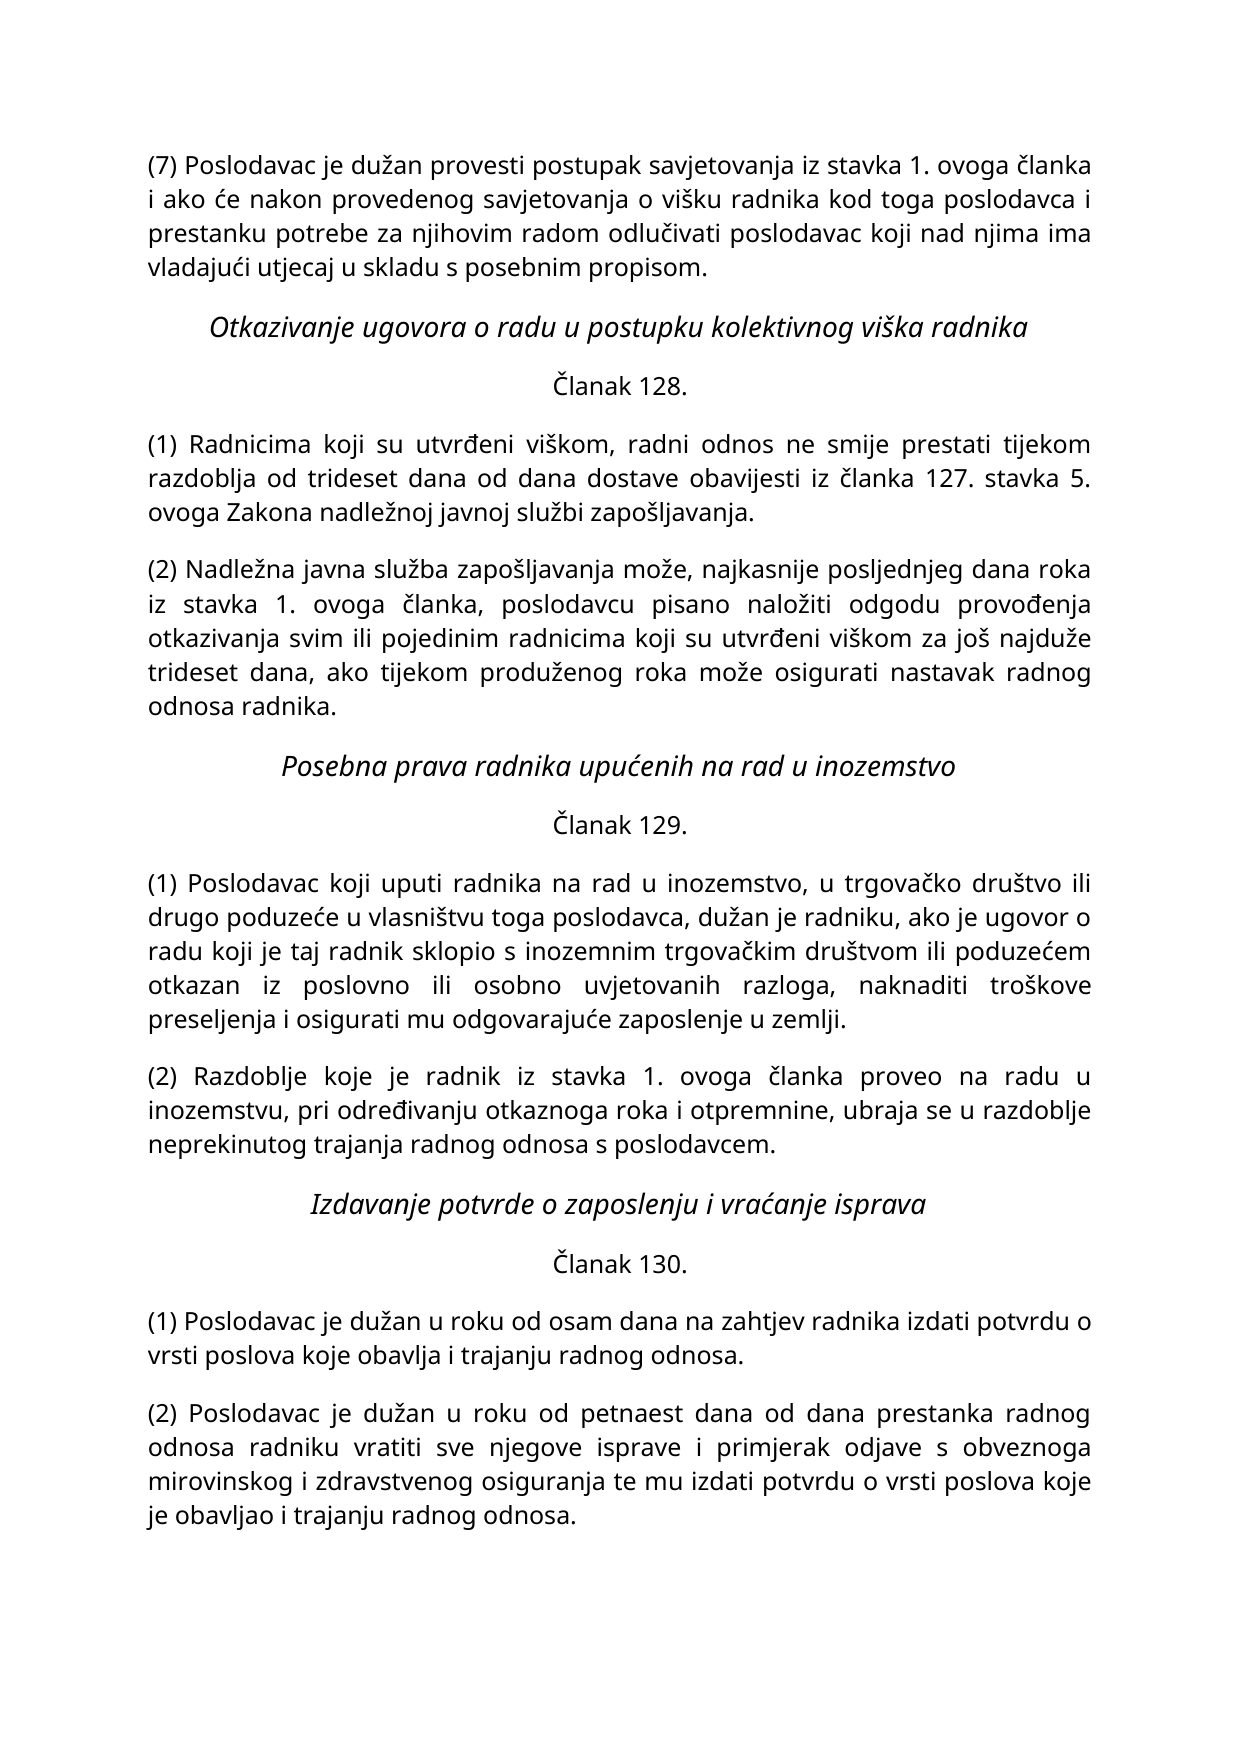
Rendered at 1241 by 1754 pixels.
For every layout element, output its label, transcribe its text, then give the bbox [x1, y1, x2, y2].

text (2) Poslodavac je dužan u roku od petnaest dana od dana prestanka radnog odnosa radniku vratiti sve njegove isprave i primjerak odjave s obveznoga mirovinskog i zdravstvenog osiguranja te mu izdati potvrdu o vrsti poslova koje je obavljao i trajanju radnog odnosa. [148, 1395, 1093, 1532]
text (1) Radnicima koji su utvrđeni viškom, radni odnos ne smije prestati tijekom razdoblja od trideset dana od dana dostave obavijesti iz članka 127. stavka 5. ovoga Zakona nadležnoj javnoj službi zapošljavanja. [148, 427, 1093, 529]
text Otkazivanje ugovora o radu u postupku kolektivnog viška radnika [148, 307, 1093, 346]
text Članak 128. [148, 369, 1093, 403]
text (2) Nadležna javna služba zapošljavanja može, najkasnije posljednjeg dana roka iz stavka 1. ovoga članka, poslodavcu pisano naložiti odgodu provođenja otkazivanja svim ili pojedinim radnicima koji su utvrđeni viškom za još najduže trideset dana, ako tijekom produženog roka može osigurati nastavak radnog odnosa radnika. [148, 552, 1093, 722]
text Posebna prava radnika upućenih na rad u inozemstvo [148, 746, 1093, 784]
text (1) Poslodavac koji uputi radnika na rad u inozemstvo, u trgovačko društvo ili drugo poduzeće u vlasništvu toga poslodavca, dužan je radniku, ako je ugovor o radu koji je taj radnik sklopio s inozemnim trgovačkim društvom ili poduzećem otkazan iz poslovno ili osobno uvjetovanih razloga, naknaditi troškove preseljenja i osigurati mu odgovarajuće zaposlenje u zemlji. [148, 865, 1093, 1036]
text Članak 129. [148, 808, 1093, 842]
text Članak 130. [148, 1246, 1093, 1280]
text (7) Poslodavac je dužan provesti postupak savjetovanja iz stavka 1. ovoga članka i ako će nakon provedenog savjetovanja o višku radnika kod toga poslodavca i prestanku potrebe za njihovim radom odlučivati poslodavac koji nad njima ima vladajući utjecaj u skladu s posebnim propisom. [148, 148, 1093, 284]
text Izdavanje potvrde o zaposlenju i vraćanje isprava [148, 1184, 1093, 1223]
text (2) Razdoblje koje je radnik iz stavka 1. ovoga članka proveo na radu u inozemstvu, pri određivanju otkaznoga roka i otpremnine, ubraja se u razdoblje neprekinutog trajanja radnog odnosa s poslodavcem. [148, 1059, 1093, 1161]
text (1) Poslodavac je dužan u roku od osam dana na zahtjev radnika izdati potvrdu o vrsti poslova koje obavlja i trajanju radnog odnosa. [148, 1304, 1093, 1372]
